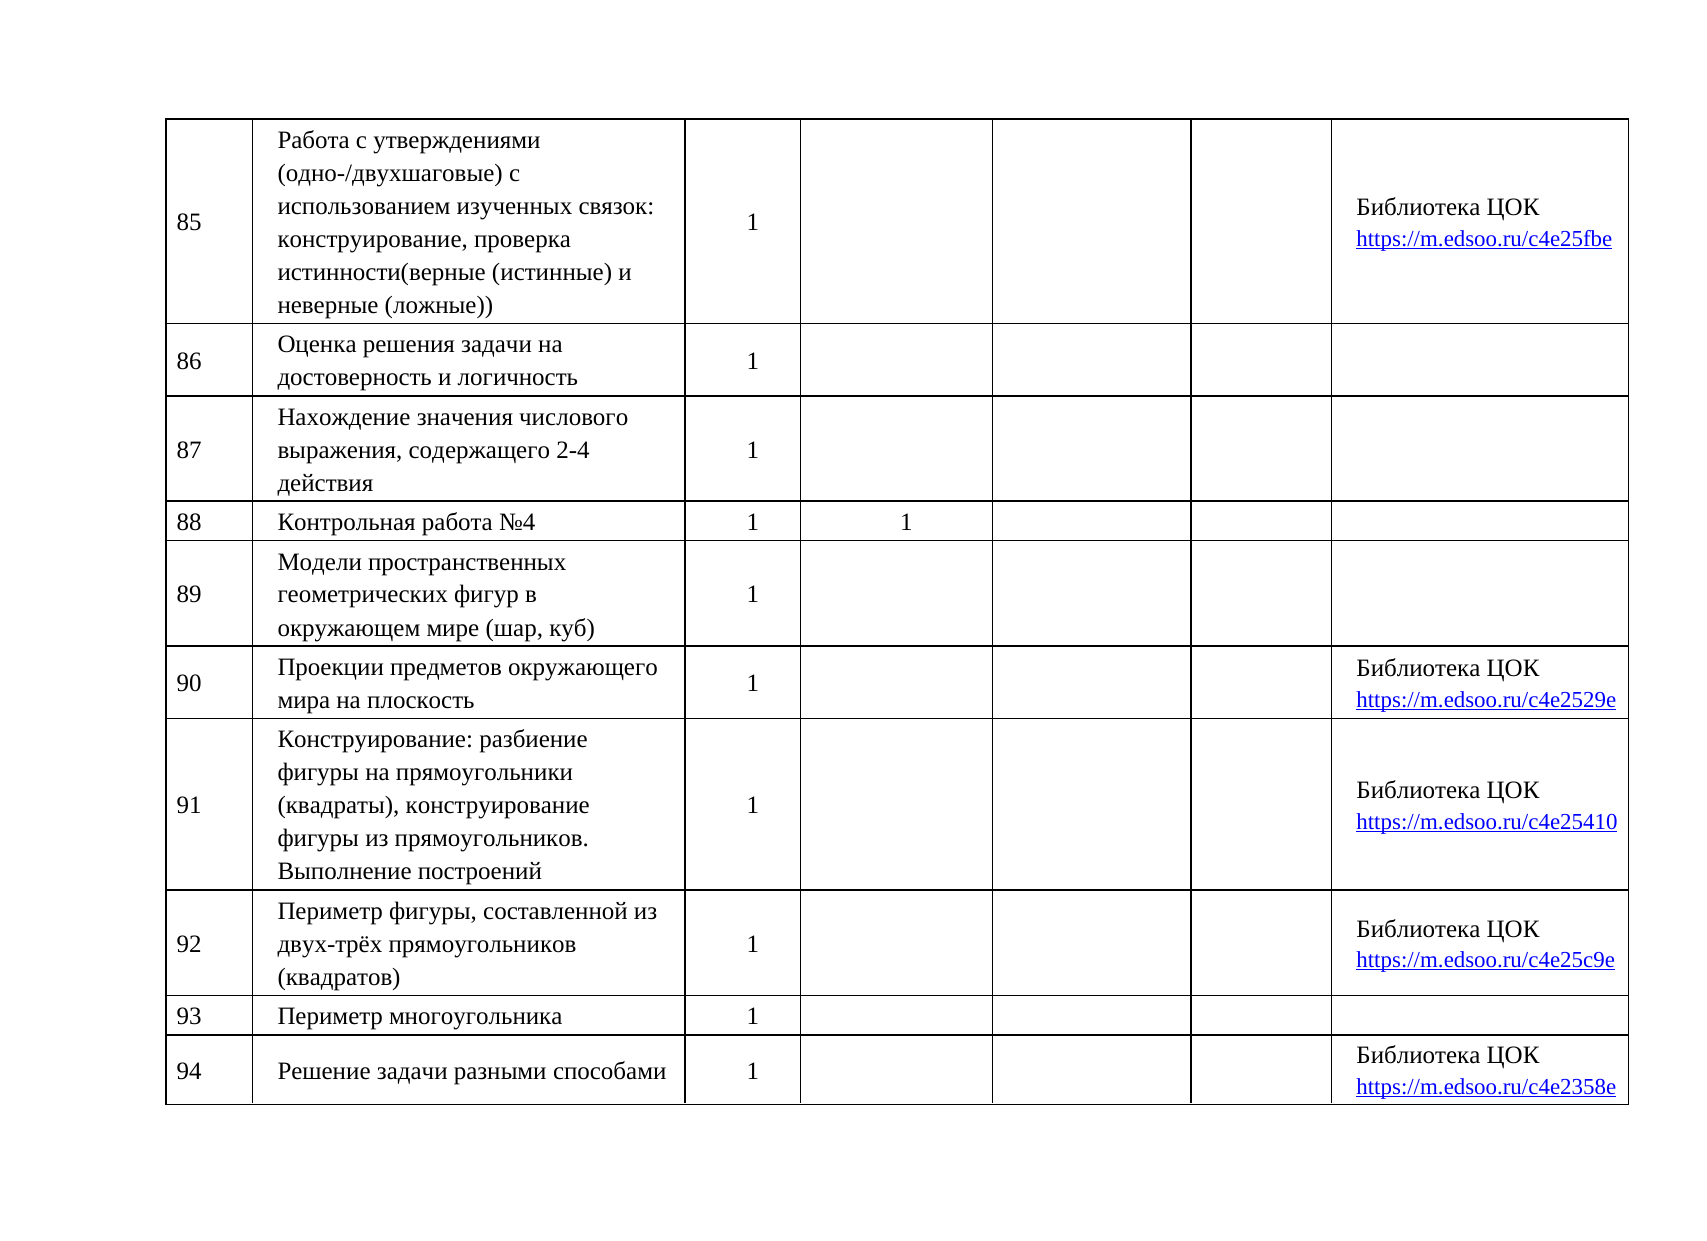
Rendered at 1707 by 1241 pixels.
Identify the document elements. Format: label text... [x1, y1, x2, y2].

table_cell 92 [167, 891, 252, 994]
table_cell Оценка решения задачи на достоверность и логичность [253, 324, 684, 395]
table_cell [993, 324, 1190, 395]
table_cell Решение задачи разными способами [253, 1036, 684, 1103]
table_cell [1192, 1036, 1331, 1103]
table_cell 1 [686, 996, 800, 1034]
table_cell Модели пространственных геометрических фигур в окружающем мире (шар, куб) [253, 541, 684, 645]
table_cell Библиотека ЦОК https://m.edsoo.ru/c4e2529e [1332, 647, 1628, 718]
table_cell Проекции предметов окружающего мира на плоскость [253, 647, 684, 718]
table_cell 1 [686, 397, 800, 500]
table_cell Работа с утверждениями (одно-/двухшаговые) с использованием изученных связок: конструирование, проверка истинности(верные (истинные) и неверные (ложные)) [253, 120, 684, 323]
table_cell [1332, 397, 1628, 500]
table_cell [801, 996, 992, 1034]
table_cell Конструирование: разбиение фигуры на прямоугольники (квадраты), конструирование фигуры из прямоугольников. Выполнение построений [253, 719, 684, 889]
table_cell [1332, 541, 1628, 645]
table_cell [801, 324, 992, 395]
table_cell 1 [686, 120, 800, 323]
table_cell 87 [167, 397, 252, 500]
table_cell [1192, 996, 1331, 1034]
table_cell Библиотека ЦОК https://m.edsoo.ru/c4e25fbe [1332, 120, 1628, 323]
table_cell [801, 397, 992, 500]
table_cell Библиотека ЦОК https://m.edsoo.ru/c4e25410 [1332, 719, 1628, 889]
table_cell [1192, 647, 1331, 718]
table_cell 90 [167, 647, 252, 718]
table_cell [1192, 397, 1331, 500]
table_cell [801, 541, 992, 645]
table_cell [1192, 120, 1331, 323]
table_cell [993, 891, 1190, 994]
table_cell [993, 397, 1190, 500]
table_cell 1 [686, 891, 800, 994]
table_cell 1 [686, 324, 800, 395]
table_cell [993, 1036, 1190, 1103]
table_cell 93 [167, 996, 252, 1034]
table_cell [1332, 996, 1628, 1034]
table_cell [801, 891, 992, 994]
table_cell 89 [167, 541, 252, 645]
table_cell 91 [167, 719, 252, 889]
table_cell Контрольная работа №4 [253, 502, 684, 540]
table_cell 1 [686, 647, 800, 718]
table_cell 1 [686, 719, 800, 889]
table_cell [993, 541, 1190, 645]
table_cell 88 [167, 502, 252, 540]
table_cell 1 [686, 1036, 800, 1103]
table_cell Периметр фигуры, составленной из двух-трёх прямоугольников (квадратов) [253, 891, 684, 994]
table_cell [1192, 541, 1331, 645]
table_cell [1332, 502, 1628, 540]
table_cell 86 [167, 324, 252, 395]
table_cell [993, 719, 1190, 889]
table_cell 94 [167, 1036, 252, 1103]
table_cell [993, 120, 1190, 323]
table_cell 85 [167, 120, 252, 323]
table_cell Библиотека ЦОК https://m.edsoo.ru/c4e2358e [1332, 1036, 1628, 1103]
table_cell Нахождение значения числового выражения, содержащего 2-4 действия [253, 397, 684, 500]
table_cell [993, 502, 1190, 540]
table_cell [1192, 719, 1331, 889]
table_cell Библиотека ЦОК https://m.edsoo.ru/c4e25c9e [1332, 891, 1628, 994]
table_cell [1192, 502, 1331, 540]
table_cell [1192, 891, 1331, 994]
table_cell [993, 647, 1190, 718]
table_cell 1 [686, 502, 800, 540]
table_cell [1332, 324, 1628, 395]
table_cell [1192, 324, 1331, 395]
table_cell [801, 120, 992, 323]
table_cell [801, 719, 992, 889]
table_cell [801, 1036, 992, 1103]
table_cell 1 [686, 541, 800, 645]
table_cell Периметр многоугольника [253, 996, 684, 1034]
table_cell 1 [801, 502, 992, 540]
table_cell [993, 996, 1190, 1034]
table_cell [801, 647, 992, 718]
